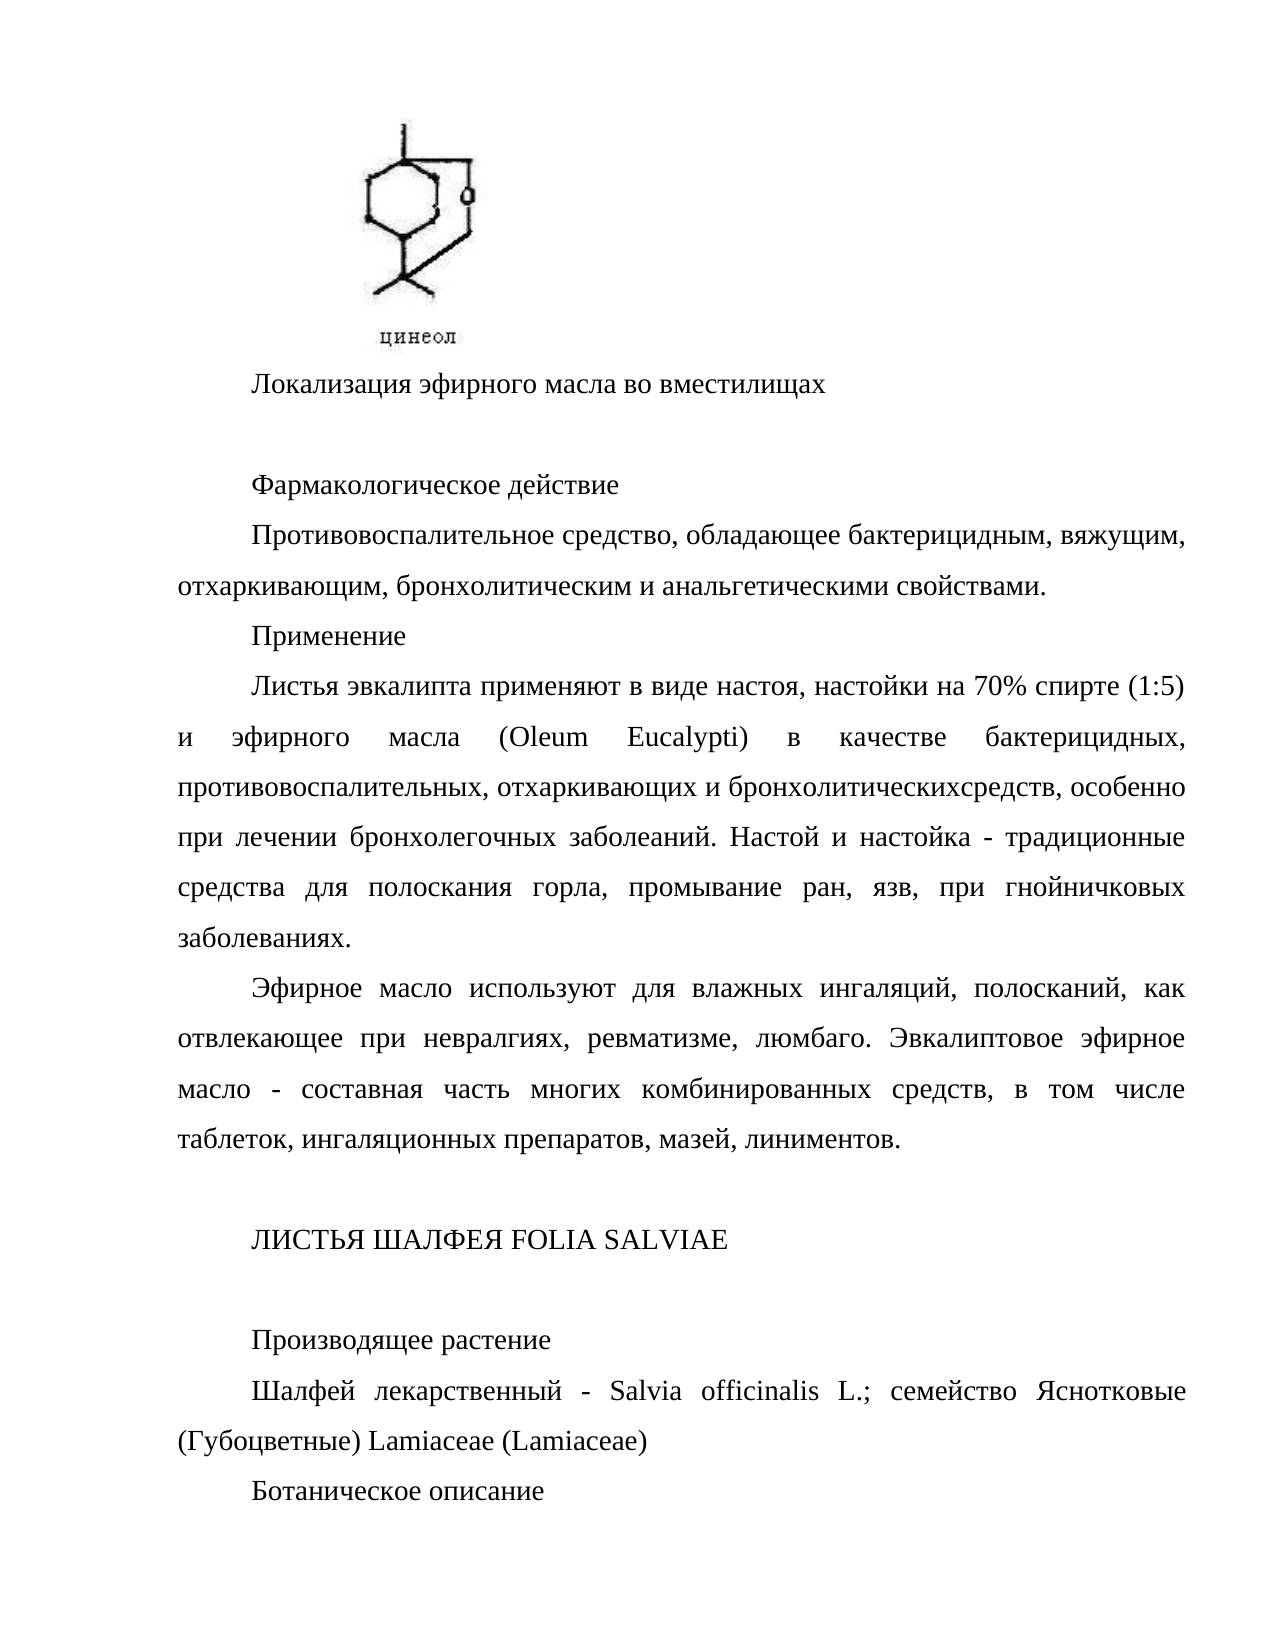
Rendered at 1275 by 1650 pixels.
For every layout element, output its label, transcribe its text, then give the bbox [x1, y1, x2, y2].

text Производящее растение [177, 1322, 1186, 1356]
text ЛИСТЬЯ ШАЛФЕЯ FOLIA SALVIAE [177, 1222, 1186, 1255]
picture [251, 118, 537, 353]
text Применение [177, 618, 1186, 652]
text Локализация эфирного масла во вместилищах [177, 366, 1186, 400]
text Шалфей лекарственный - Salvia officinalis L.; семейство Яснотковые (Губоцветные) Lamiaceae (Lamiaceae) [177, 1373, 1186, 1457]
text Противовоспалительное средство, обладающее бактерицидным, вяжущим, отхаркивающим, бронхолитическим и анальгетическими свойствами. [177, 517, 1186, 601]
text Листья эвкалипта применяют в виде настоя, настойки на 70% спирте (1:5) и эфирного масла (Oleum Eucalypti) в качестве бактерицидных, противовоспалительных, отхаркивающих и бронхолитическихсредств, особенно при лечении бронхолегочных заболеаний. Настой и настойка - традиционные средства для полоскания горла, промывание ран, язв, при гнойничковых заболеваниях. [177, 668, 1186, 953]
text Фармакологическое действие [177, 467, 1186, 501]
text Эфирное масло используют для влажных ингаляций, полосканий, как отвлекающее при невралгиях, ревматизме, люмбаго. Эвкалиптовое эфирное масло - составная часть многих комбинированных средств, в том числе таблеток, ингаляционных препаратов, мазей, линиментов. [177, 970, 1186, 1155]
text Ботаническое описание [177, 1473, 1186, 1507]
